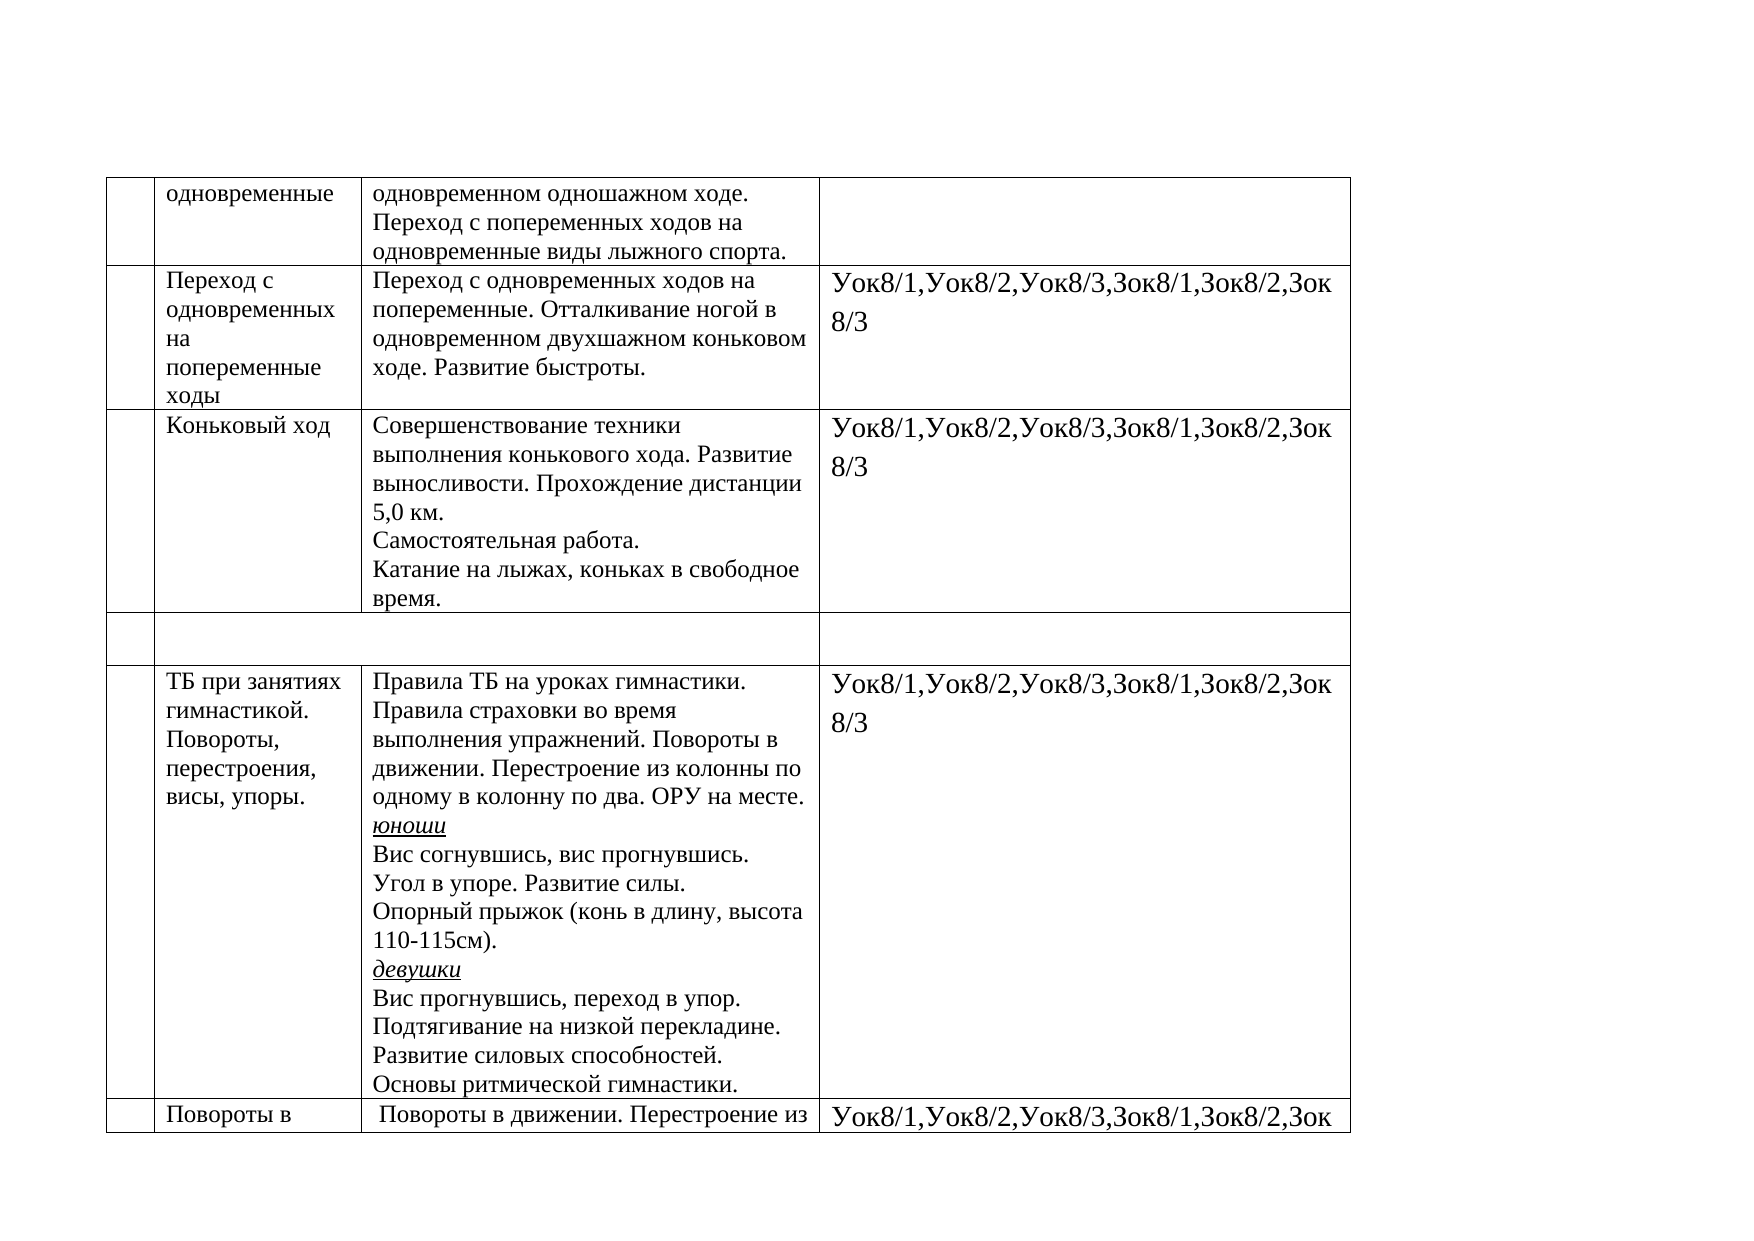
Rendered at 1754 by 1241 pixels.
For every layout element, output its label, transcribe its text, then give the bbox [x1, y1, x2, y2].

table_cell Уок8/1,Уок8/2,Уок8/3,Зок8/1,Зок8/2,Зок8/3 [820, 266, 1350, 409]
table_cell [362, 1099, 819, 1132]
table_cell Переход с одновременных ходов на попеременные. Отталкивание ногой в одновременном двухшажном коньковом ходе. Развитие быстроты. [362, 266, 819, 409]
table_cell [107, 178, 154, 264]
table_cell ТБ при занятиях гимнастикой. Повороты, перестроения, висы, упоры. [155, 666, 361, 1098]
table_cell [107, 410, 154, 612]
table_cell Коньковый ход [155, 410, 361, 612]
table_cell Совершенствование техники выполнения конькового хода. Развитие выносливости. Прохождение дистанции 5,0 км. Самостоятельная работа. Катание на лыжах, коньках в свободное время. [362, 410, 819, 612]
table_cell Правила ТБ на уроках гимнастики. Правила страховки во время выполнения упражнений. Повороты в движении. Перестроение из колонны по одному в колонну по два. ОРУ на месте. юноши Вис согнувшись, вис прогнувшись. Угол в упоре. Развитие силы. Опорный прыжок (конь в длину, высота 110-115см). девушки Вис прогнувшись, переход в упор. Подтягивание на низкой перекладине. Развитие силовых способностей. Основы ритмической гимнастики. [362, 666, 819, 1098]
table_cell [362, 178, 819, 264]
table_cell [107, 266, 154, 409]
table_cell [820, 178, 1350, 264]
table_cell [155, 1099, 361, 1132]
table_cell Уок8/1,Уок8/2,Уок8/3,Зок8/1,Зок8/2,Зок8/3 [820, 410, 1350, 612]
table_cell [107, 1099, 154, 1132]
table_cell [155, 178, 361, 264]
table_cell [107, 666, 154, 1098]
table_cell [155, 613, 819, 665]
table_cell [107, 613, 154, 665]
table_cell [820, 1099, 1350, 1132]
table_cell Переход с одновременных на попеременные ходы [155, 266, 361, 409]
table_cell Уок8/1,Уок8/2,Уок8/3,Зок8/1,Зок8/2,Зок8/3 [820, 666, 1350, 1098]
table_cell [820, 613, 1350, 665]
